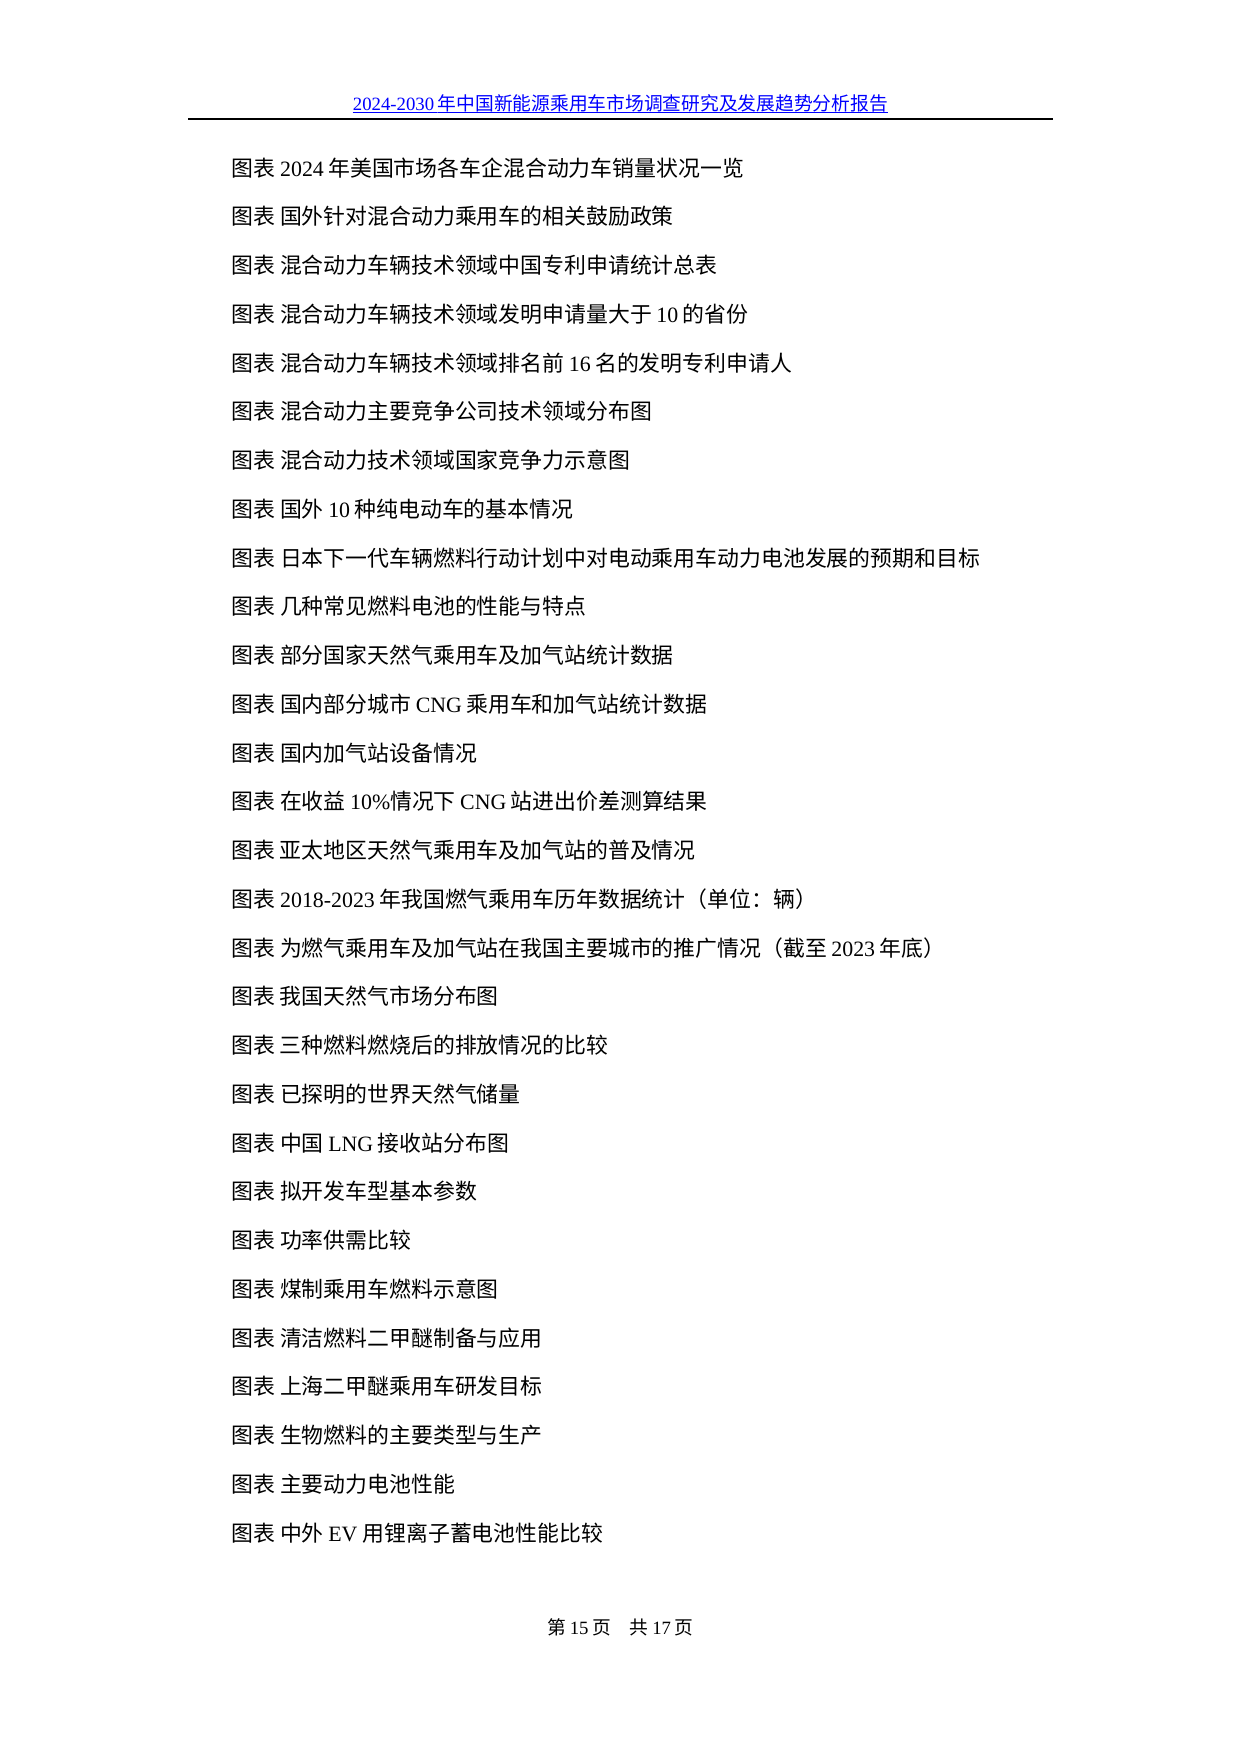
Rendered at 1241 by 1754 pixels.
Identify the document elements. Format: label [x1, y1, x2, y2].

text [187, 150, 1053, 1548]
